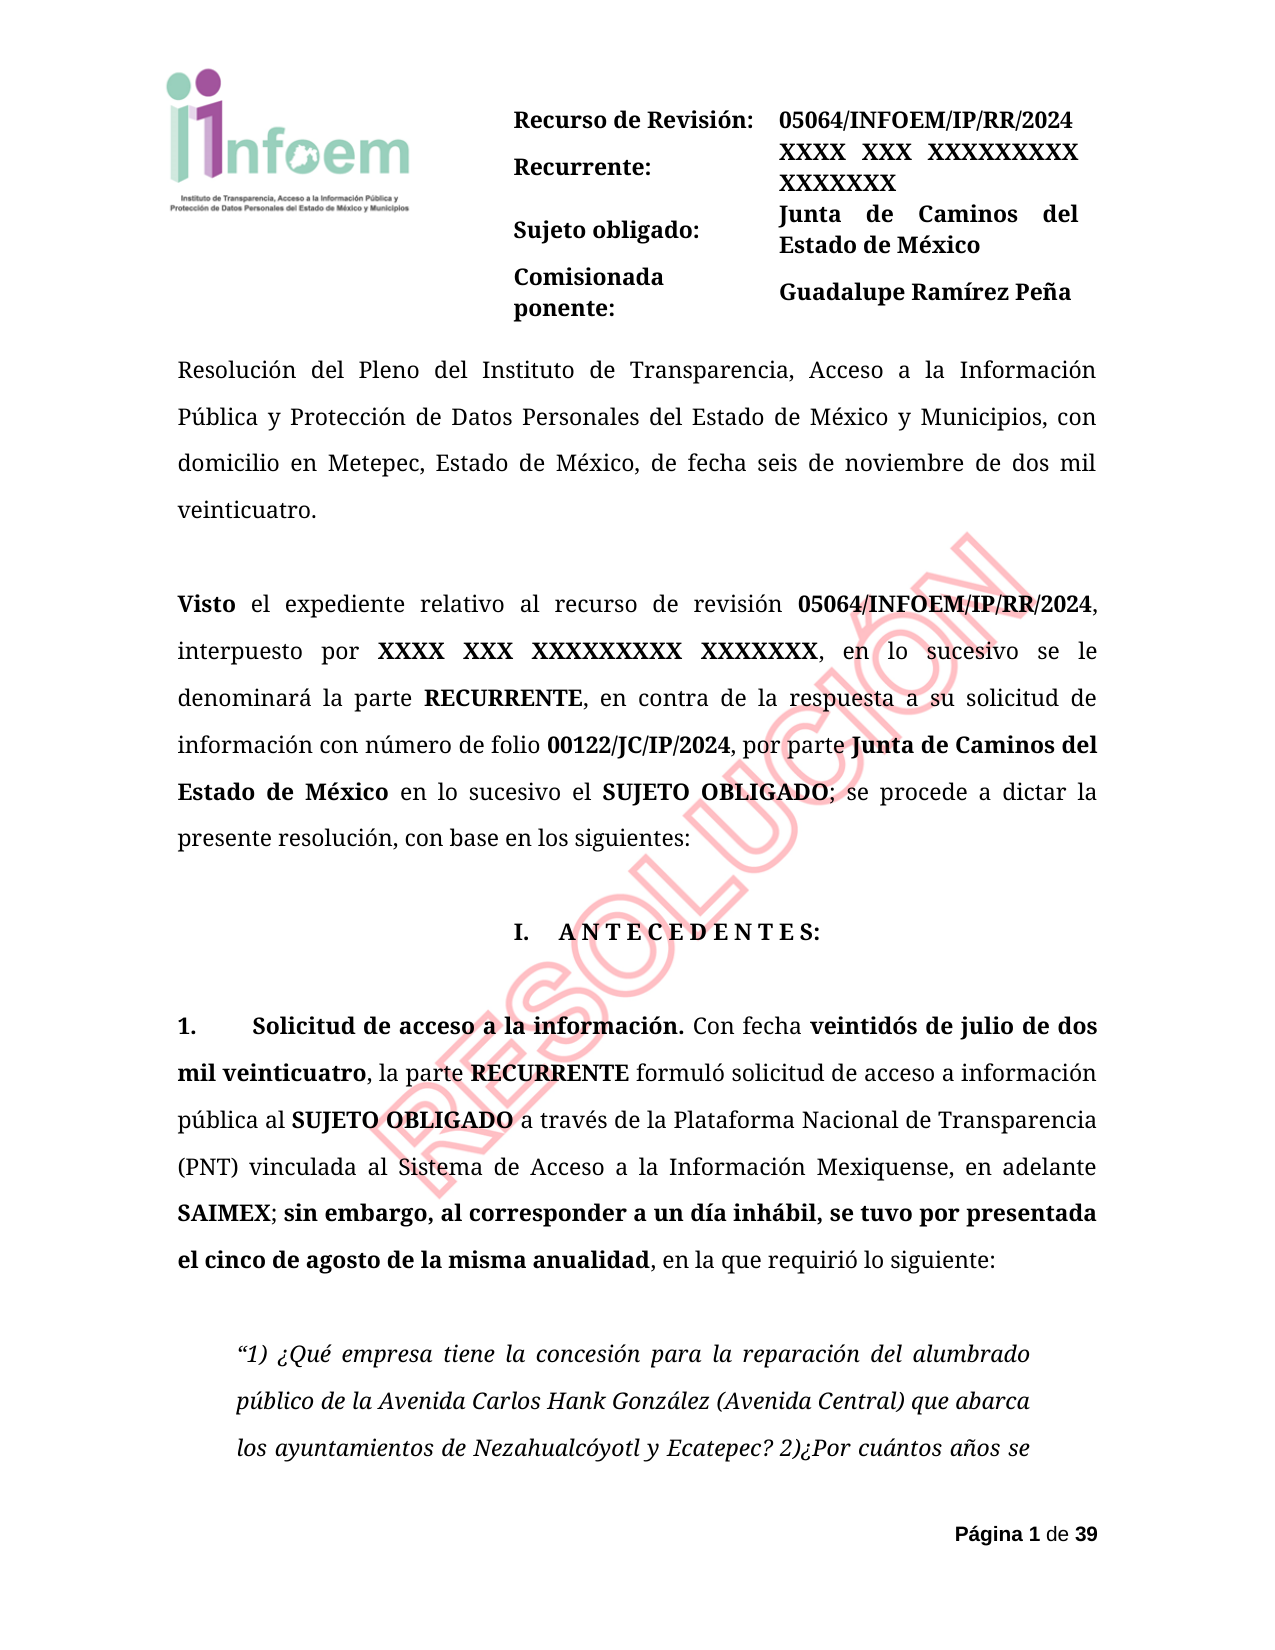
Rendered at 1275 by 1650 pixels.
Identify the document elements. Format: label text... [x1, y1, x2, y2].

list A N T E C E D E N T E S: [252, 916, 1098, 947]
list Solicitud de acceso a la información. Con fecha veintidós de julio de dos mil veinticuatro, la parte RECURRENTE formuló solicitud de acceso a información pública al SUJETO OBLIGADO a través de la Plataforma Nacional de Transparencia (PNT) vinculada al Sistema de Acceso a la Información Mexiquense, en adelante SAIMEX; sin embargo, al corresponder a un día inhábil, se tuvo por presentada el cinco de agosto de la misma anualidad, en la que requirió lo siguiente: [177, 1010, 1098, 1276]
picture [46, 8, 1275, 1650]
text Resolución del Pleno del Instituto de Transparencia, Acceso a la Información Pública y Protección de Datos Personales del Estado de México y Municipios, con domicilio en Metepec, Estado de México, de fecha seis de noviembre de dos mil veinticuatro. [177, 354, 1098, 526]
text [236, 1338, 1034, 1463]
text Visto el expediente relativo al recurso de revisión 05064/INFOEM/IP/RR/2024, interpuesto por XXXX XXX XXXXXXXXX XXXXXXX, en lo sucesivo se le denominará la parte RECURRENTE, en contra de la respuesta a su solicitud de información con número de folio 00122/JC/IP/2024, por parte Junta de Caminos del Estado de México en lo sucesivo el SUJETO OBLIGADO; se procede a dictar la presente resolución, con base en los siguientes: [177, 588, 1098, 854]
